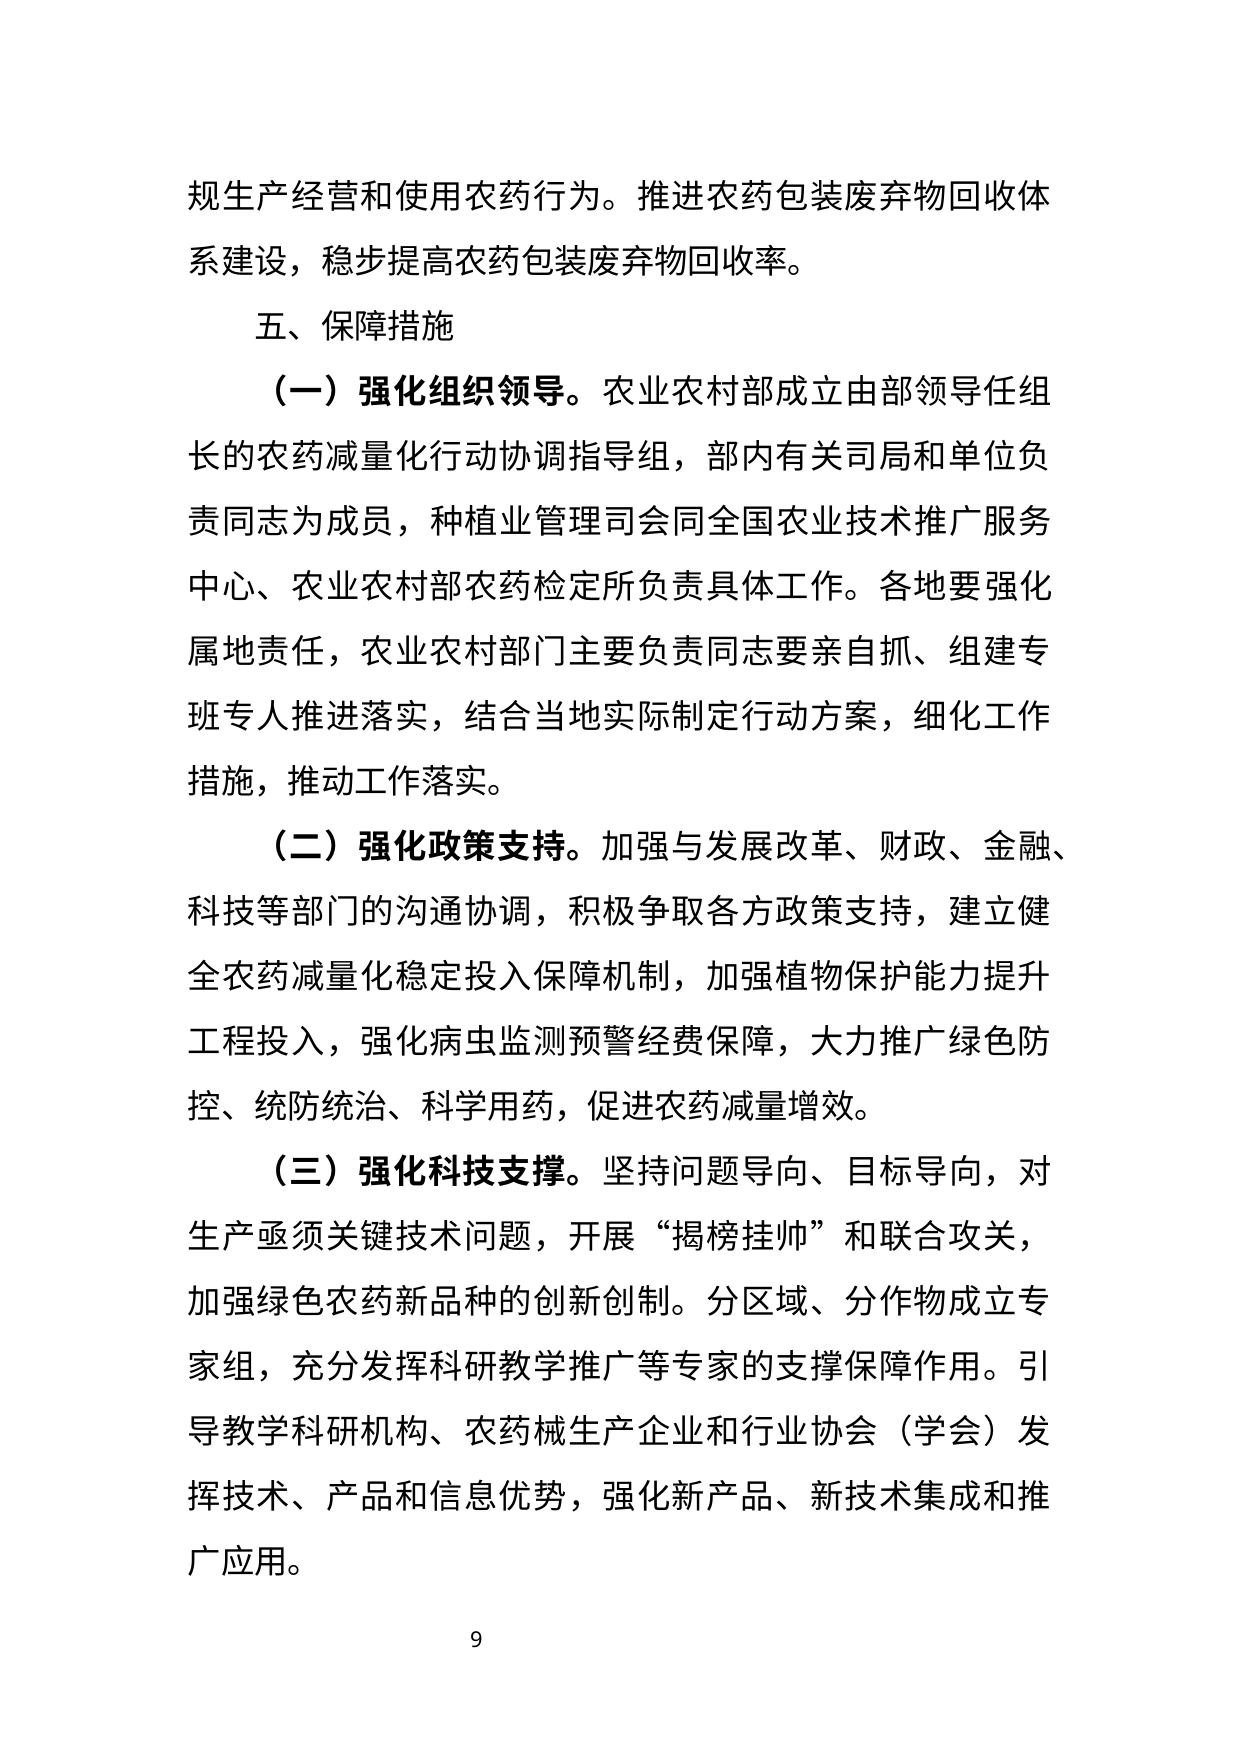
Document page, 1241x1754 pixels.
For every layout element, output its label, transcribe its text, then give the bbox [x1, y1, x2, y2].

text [187, 162, 1053, 292]
text （一）强化组织领导。农业农村部成立由部领导任组长的农药减量化行动协调指导组，部内有关司局和单位负责同志为成员，种植业管理司会同全国农业技术推广服务中心、农业农村部农药检定所负责具体工作。各地要强化属地责任，农业农村部门主要负责同志要亲自抓、组建专班专人推进落实，结合当地实际制定行动方案，细化工作措施，推动工作落实。 [187, 357, 1053, 812]
text （二）强化政策支持。加强与发展改革、财政、金融、科技等部门的沟通协调，积极争取各方政策支持，建立健全农药减量化稳定投入保障机制，加强植物保护能力提升工程投入，强化病虫监测预警经费保障，大力推广绿色防控、统防统治、科学用药，促进农药减量增效。 [187, 812, 1053, 1137]
text （三）强化科技支撑。坚持问题导向、目标导向，对生产亟须关键技术问题，开展“揭榜挂帅”和联合攻关，加强绿色农药新品种的创新创制。分区域、分作物成立专家组，充分发挥科研教学推广等专家的支撑保障作用。引导教学科研机构、农药械生产企业和行业协会（学会）发挥技术、产品和信息优势，强化新产品、新技术集成和推广应用。 [187, 1137, 1053, 1592]
text 五、保障措施 [187, 292, 1053, 357]
